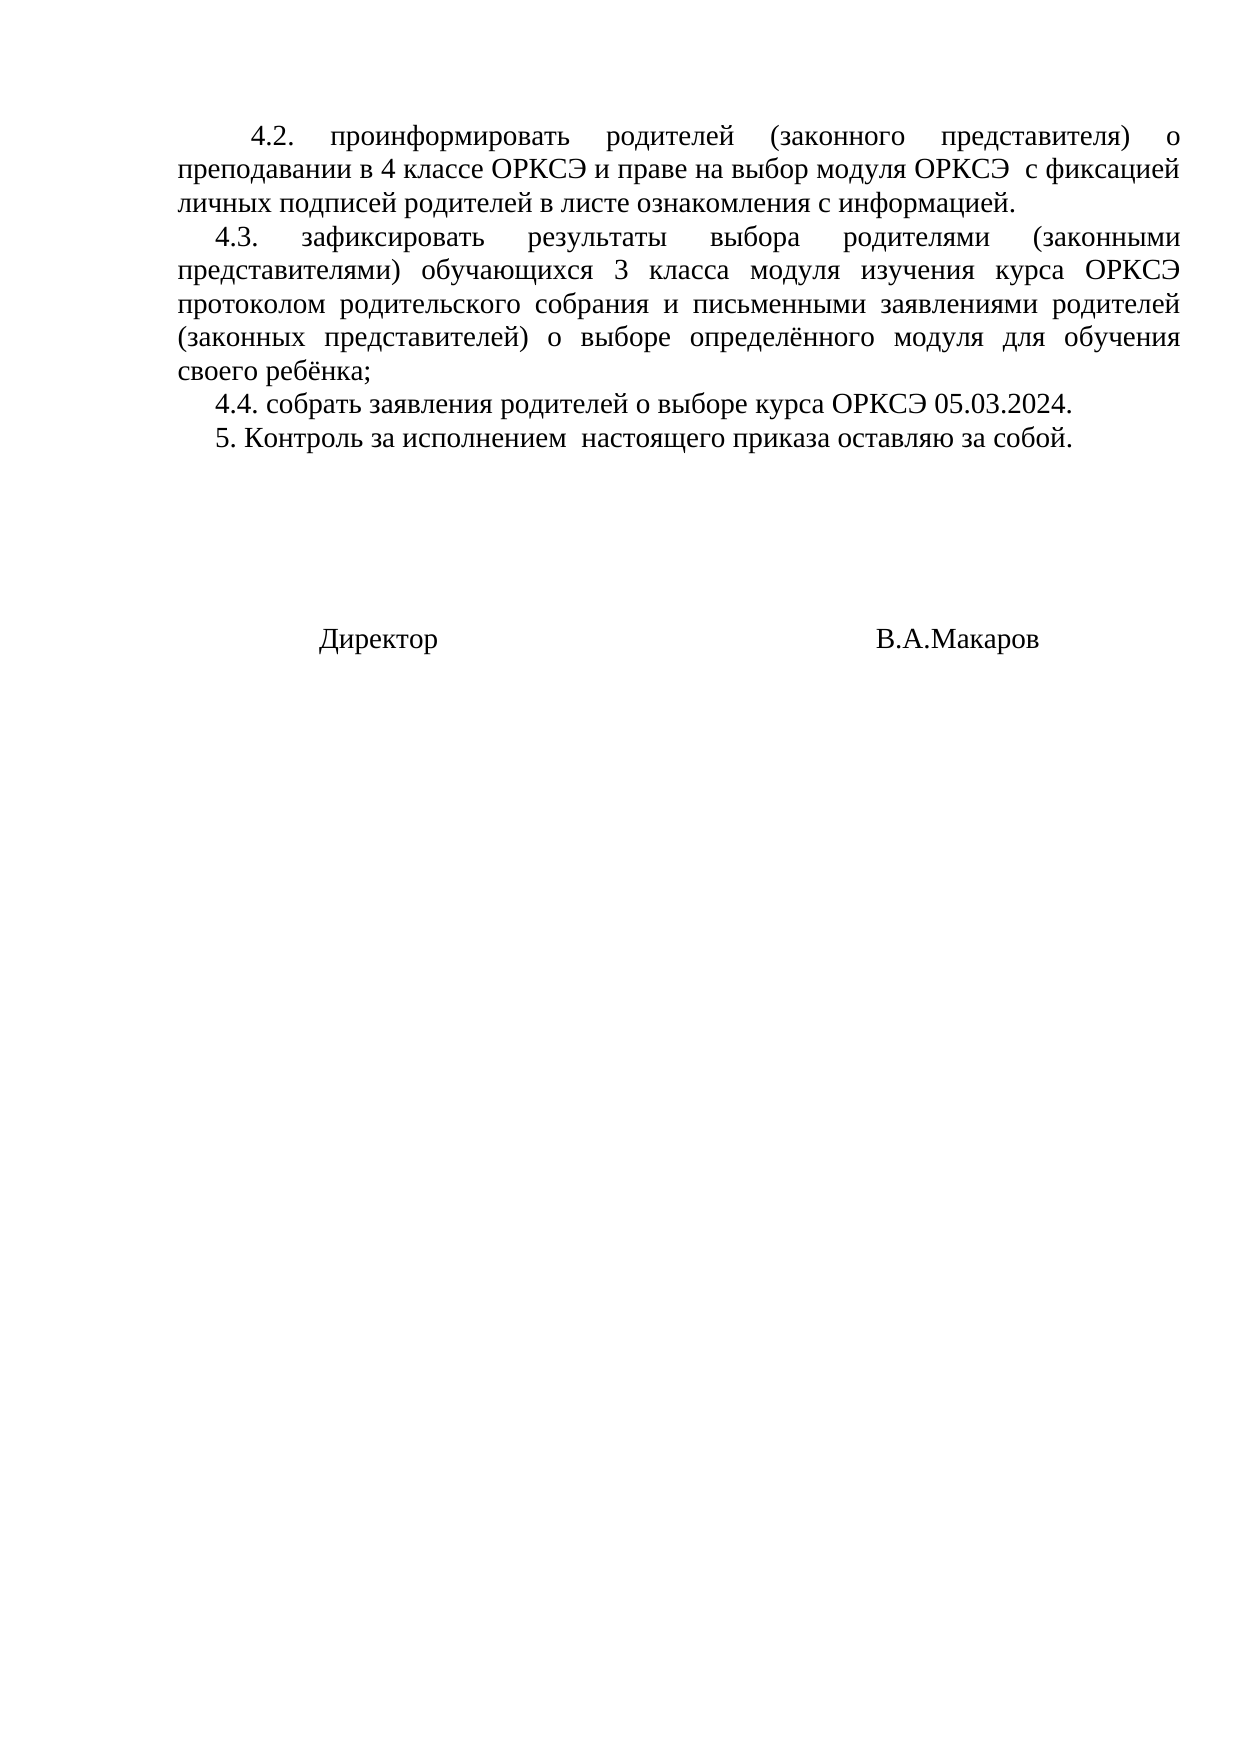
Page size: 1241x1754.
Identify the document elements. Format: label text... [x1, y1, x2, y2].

text 4.3. зафиксировать результаты выбора родителями (законными представителями) обучающихся 3 класса модуля изучения курса ОРКСЭ протоколом родительского собрания и письменными заявлениями родителей (законных представителей) о выборе определённого модуля для обучения своего ребёнка; [177, 219, 1181, 386]
text 4.4. собрать заявления родителей о выборе курса ОРКСЭ 05.03.2024. [177, 386, 1181, 420]
text 4.2. проинформировать родителей (законного представителя) о преподавании в 4 классе ОРКСЭ и праве на выбор модуля ОРКСЭ с фиксацией личных подписей родителей в листе ознакомления с информацией. [177, 118, 1181, 219]
text Директор В.А.Макаров [177, 621, 1181, 655]
text 5. Контроль за исполнением настоящего приказа оставляю за собой. [177, 420, 1181, 453]
